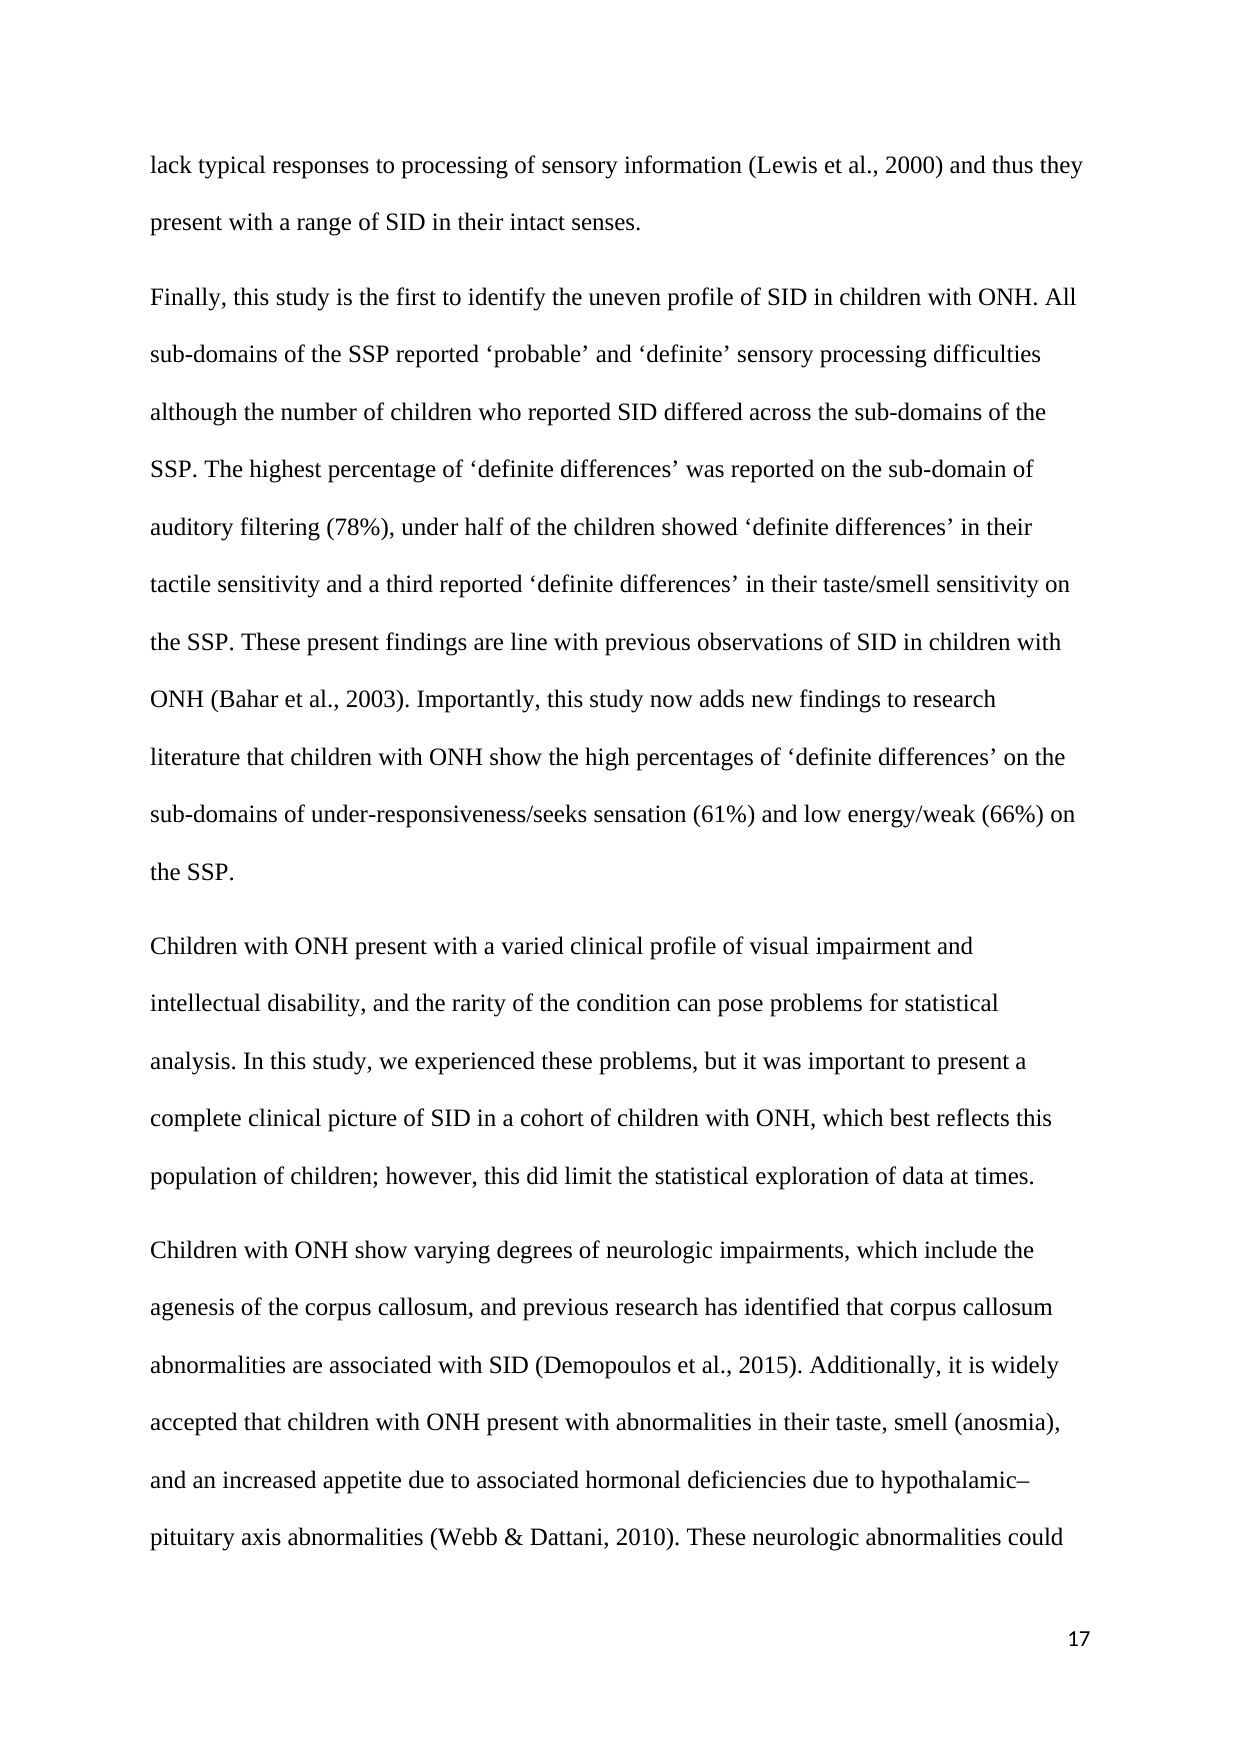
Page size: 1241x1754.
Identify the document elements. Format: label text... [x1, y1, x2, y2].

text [150, 1235, 1090, 1551]
text Children with ONH present with a varied clinical profile of visual impairment and intellectual disability, and the rarity of the condition can pose problems for statistical analysis. In this study, we experienced these problems, but it was important to present a complete clinical picture of SID in a cohort of children with ONH, which best reflects this population of children; however, this did limit the statistical exploration of data at times. [150, 931, 1090, 1189]
text Finally, this study is the first to identify the uneven profile of SID in children with ONH. All sub-domains of the SSP reported ‘probable’ and ‘definite’ sensory processing difficulties although the number of children who reported SID differed across the sub-domains of the SSP. The highest percentage of ‘definite differences’ was reported on the sub-domain of auditory filtering (78%), under half of the children showed ‘definite differences’ in their tactile sensitivity and a third reported ‘definite differences’ in their taste/smell sensitivity on the SSP. These present findings are line with previous observations of SID in children with ONH (Bahar et al., 2003). Importantly, this study now adds new findings to research literature that children with ONH show the high percentages of ‘definite differences’ on the sub-domains of under-responsiveness/seeks sensation (61%) and low energy/weak (66%) on the SSP. [150, 282, 1090, 885]
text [150, 150, 1090, 236]
